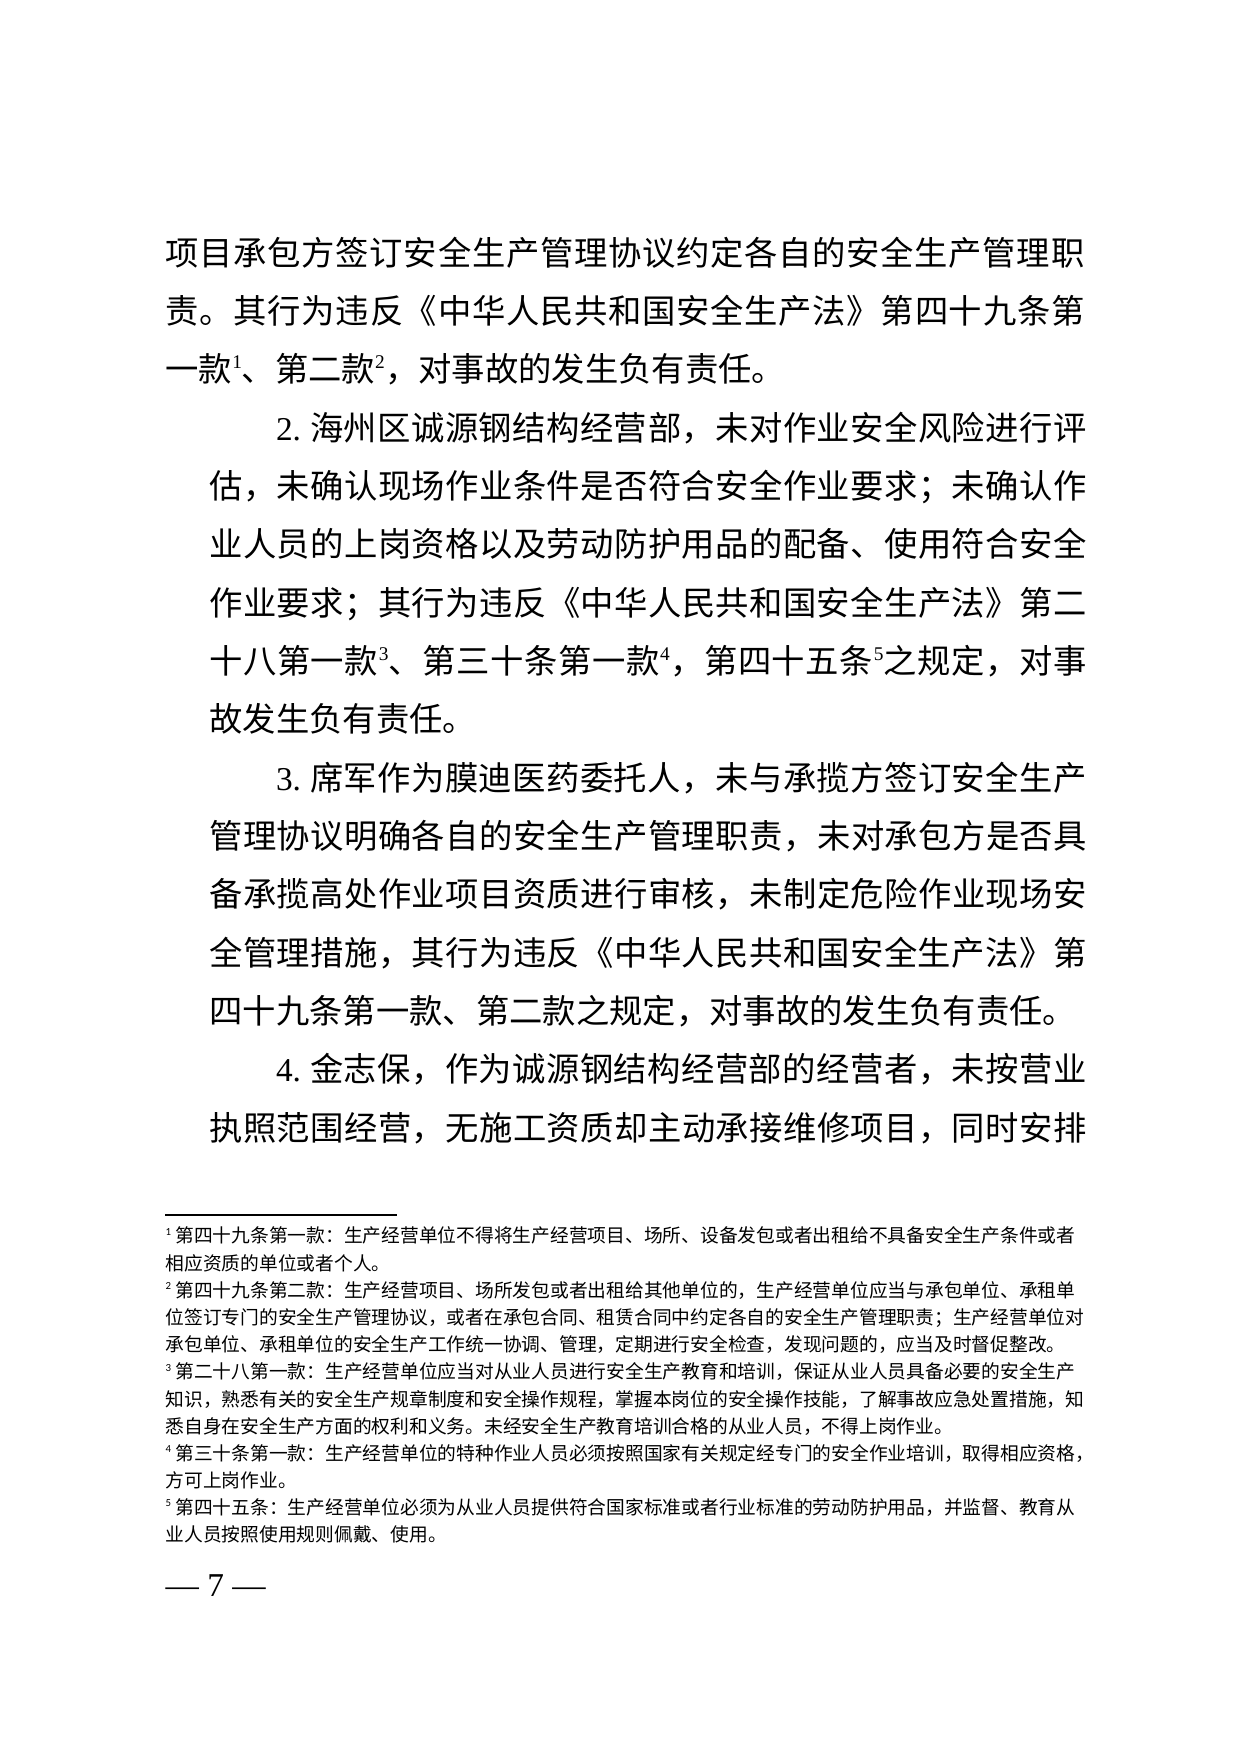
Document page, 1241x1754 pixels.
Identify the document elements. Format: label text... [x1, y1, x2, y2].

text 4. 金志保，作为诚源钢结构经营部的经营者，未按营业执照范围经营，无施工资质却主动承接维修项目，同时安排无高处作业资质的王善考等人进行危险作业，对现场安全失管失控，其行为违反《中华人民共和国安全生产法》第二十八第一款、第三十条第一款，第四十五条之规定，对事故发生负有责任。 [209, 1035, 1087, 1152]
text 3. 席军作为膜迪医药委托人，未与承揽方签订安全生产管理协议明确各自的安全生产管理职责，未对承包方是否具备承揽高处作业项目资质进行审核，未制定危险作业现场安全管理措施，其行为违反《中华人民共和国安全生产法》第四十九条第一款、第二款之规定，对事故的发生负有责任。 [209, 743, 1087, 1035]
text 2. 海州区诚源钢结构经营部，未对作业安全风险进行评估，未确认现场作业条件是否符合安全作业要求；未确认作业人员的上岗资格以及劳动防护用品的配备、使用符合安全作业要求；其行为违反《中华人民共和国安全生产法》第二十八第一款、第三十条第一款，第四十五条之规定，对事故发生负有责任。 [209, 393, 1087, 743]
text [165, 218, 1087, 393]
